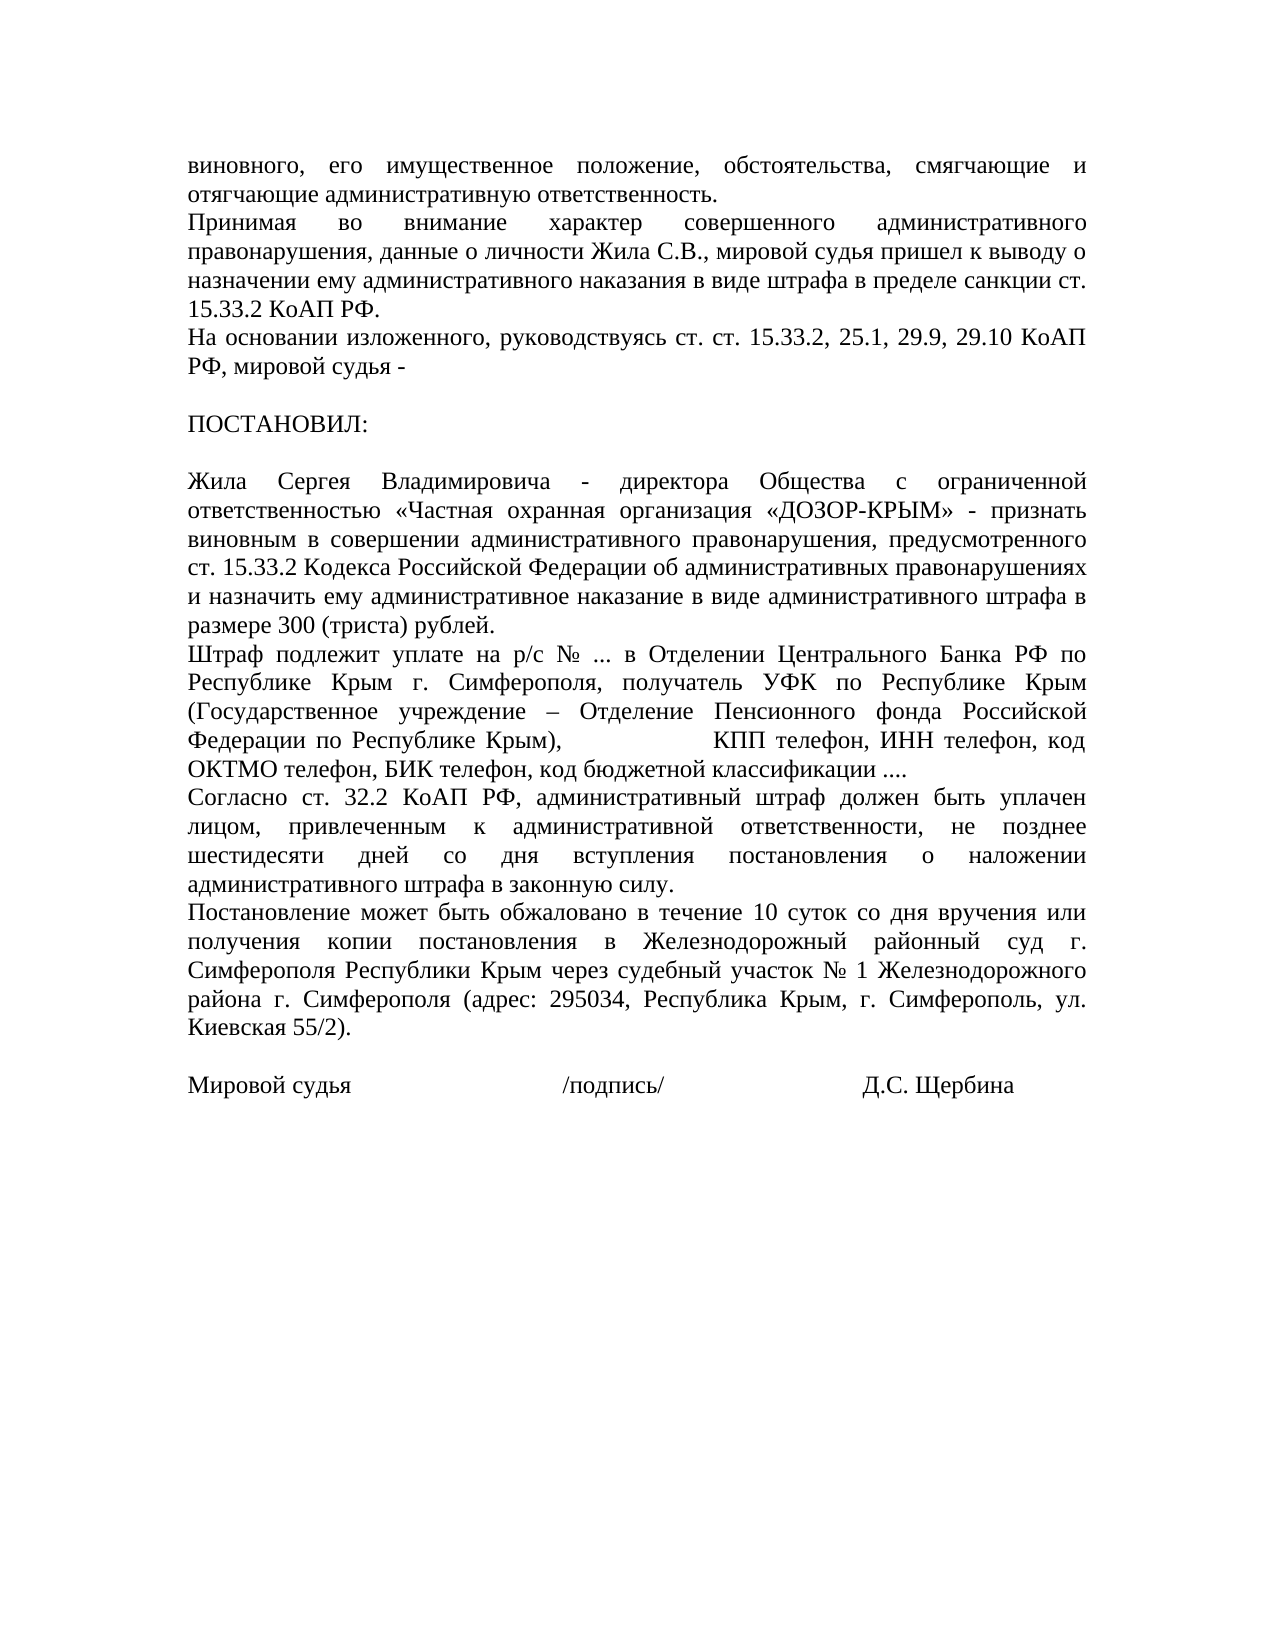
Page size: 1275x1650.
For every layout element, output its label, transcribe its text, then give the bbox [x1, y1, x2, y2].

text ПОСТАНОВИЛ: [187, 409, 1087, 437]
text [187, 150, 1087, 207]
text Согласно ст. 32.2 КоАП РФ, административный штраф должен быть уплачен лицом, привлеченным к административной ответственности, не позднее шестидесяти дней со дня вступления постановления о наложении административного штрафа в законную силу. [187, 782, 1087, 897]
text Принимая во внимание характер совершенного административного правонарушения, данные о личности Жила С.В., мировой судья пришел к выводу о назначении ему административного наказания в виде штрафа в пределе санкции ст. 15.33.2 КоАП РФ. [187, 207, 1087, 322]
text Штраф подлежит уплате на р/с № ... в Отделении Центрального Банка РФ по Республике Крым г. Симферополя, получатель УФК по Республике Крым (Государственное учреждение – Отделение Пенсионного фонда Российской Федерации по Республике Крым), КПП телефон, ИНН телефон, код ОКТМО телефон, БИК телефон, код бюджетной классификации .... [187, 639, 1087, 782]
text На основании изложенного, руководствуясь ст. ст. 15.33.2, 25.1, 29.9, 29.10 КоАП РФ, мировой судья - [187, 322, 1087, 380]
text Жила Сергея Владимировича - директора Общества с ограниченной ответственностью «Частная охранная организация «ДОЗОР-КРЫМ» - признать виновным в совершении административного правонарушения, предусмотренного ст. 15.33.2 Кодекса Российской Федерации об административных правонарушениях и назначить ему административное наказание в виде административного штрафа в размере 300 (триста) рублей. [187, 466, 1087, 639]
text Мировой судья /подпись/ Д.С. Щербина [187, 1070, 1087, 1099]
text Постановление может быть обжаловано в течение 10 суток со дня вручения или получения копии постановления в Железнодорожный районный суд г. Симферополя Республики Крым через судебный участок № 1 Железнодорожного района г. Симферополя (адрес: 295034, Республика Крым, г. Симферополь, ул. Киевская 55/2). [187, 897, 1087, 1041]
